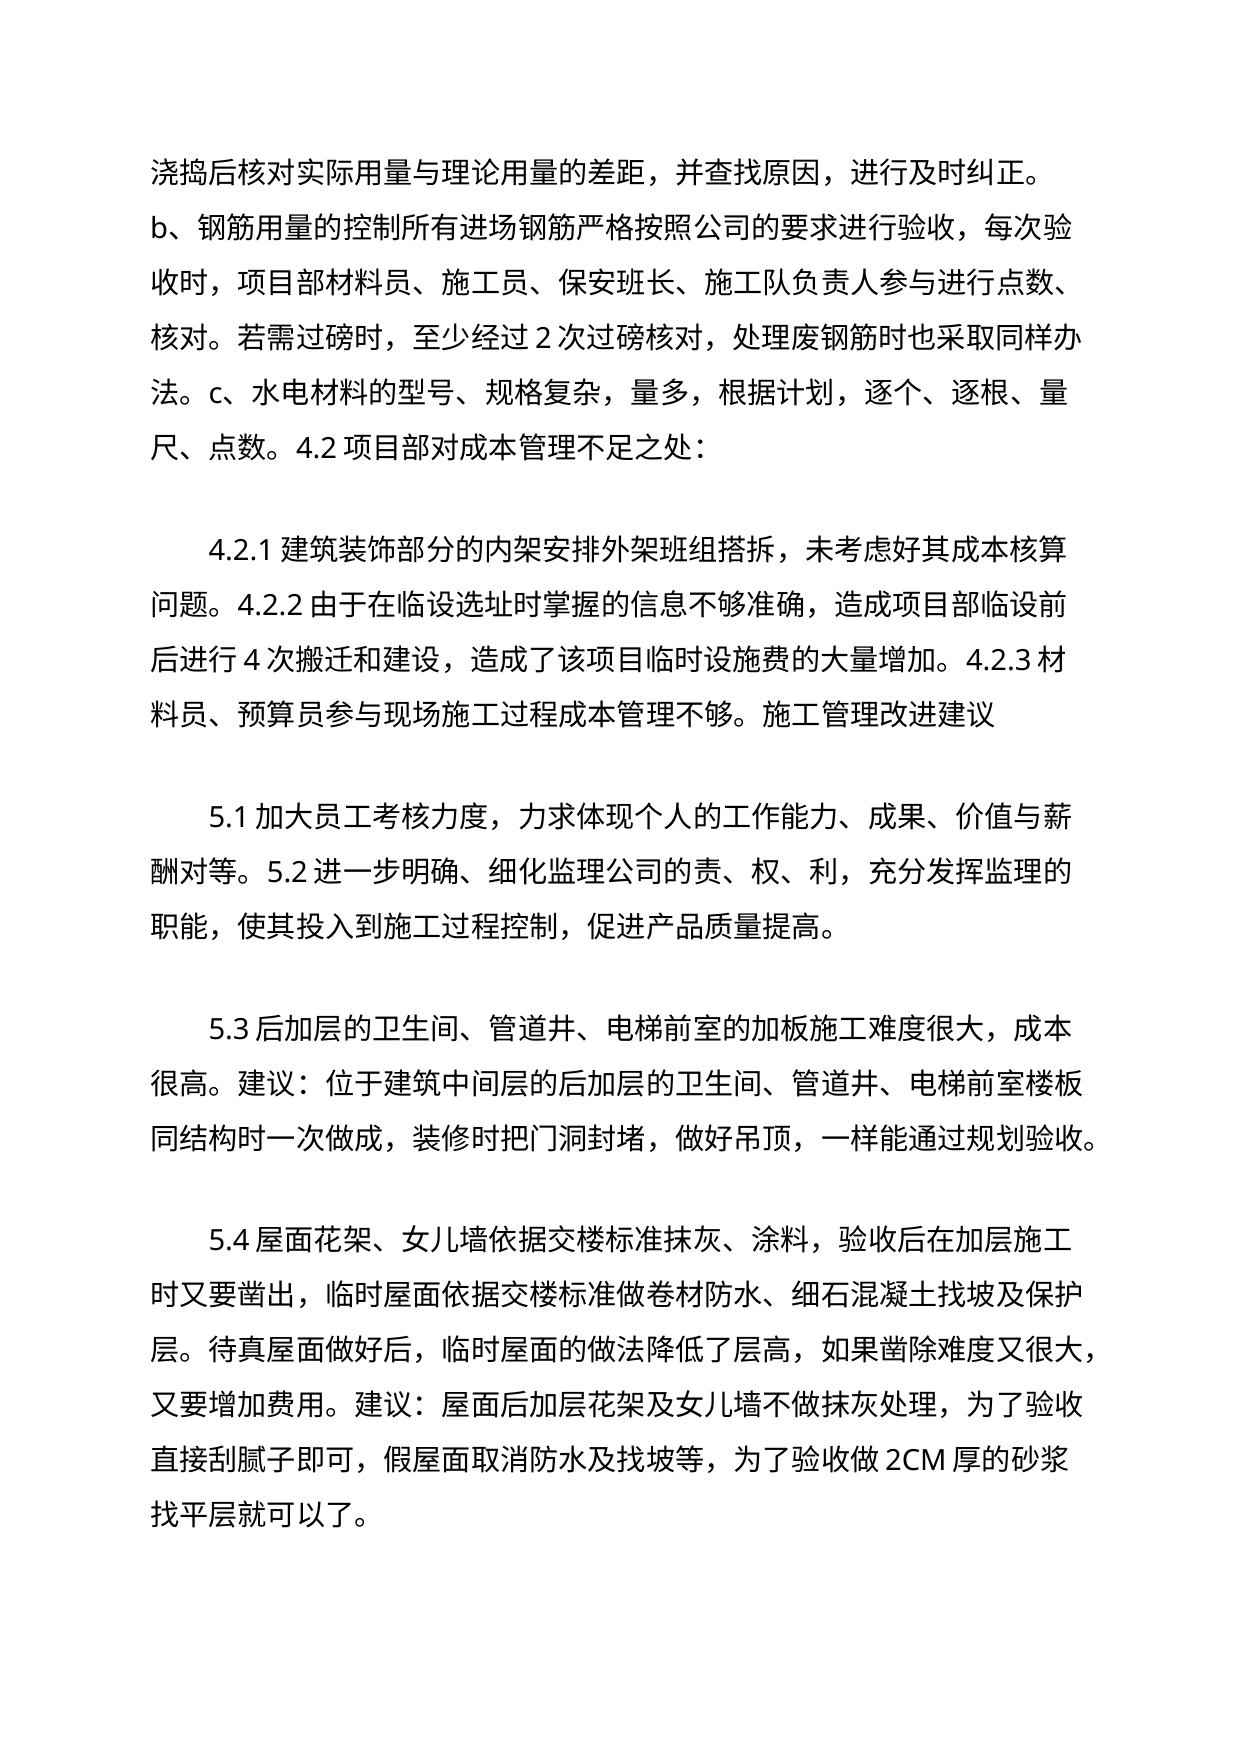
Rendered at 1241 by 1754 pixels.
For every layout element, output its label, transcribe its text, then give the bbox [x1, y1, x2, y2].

text 5.3后加层的卫生间、管道井、电梯前室的加板施工难度很大，成本很高。建议：位于建筑中间层的后加层的卫生间、管道井、电梯前室楼板同结构时一次做成，装修时把门洞封堵，做好吊顶，一样能通过规划验收。 [150, 1005, 1090, 1157]
text 4.2.1建筑装饰部分的内架安排外架班组搭拆，未考虑好其成本核算问题。4.2.2由于在临设选址时掌握的信息不够准确，造成项目部临设前后进行4次搬迁和建设，造成了该项目临时设施费的大量增加。4.2.3材料员、预算员参与现场施工过程成本管理不够。施工管理改进建议 [150, 527, 1090, 734]
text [150, 150, 1090, 467]
text 5.4屋面花架、女儿墙依据交楼标准抹灰、涂料，验收后在加层施工时又要凿出，临时屋面依据交楼标准做卷材防水、细石混凝土找坡及保护层。待真屋面做好后，临时屋面的做法降低了层高，如果凿除难度又很大，又要增加费用。建议：屋面后加层花架及女儿墙不做抹灰处理，为了验收直接刮腻子即可，假屋面取消防水及找坡等，为了验收做2CM厚的砂浆找平层就可以了。 [150, 1217, 1090, 1534]
text 5.1加大员工考核力度，力求体现个人的工作能力、成果、价值与薪酬对等。5.2进一步明确、细化监理公司的责、权、利，充分发挥监理的职能，使其投入到施工过程控制，促进产品质量提高。 [150, 793, 1090, 946]
